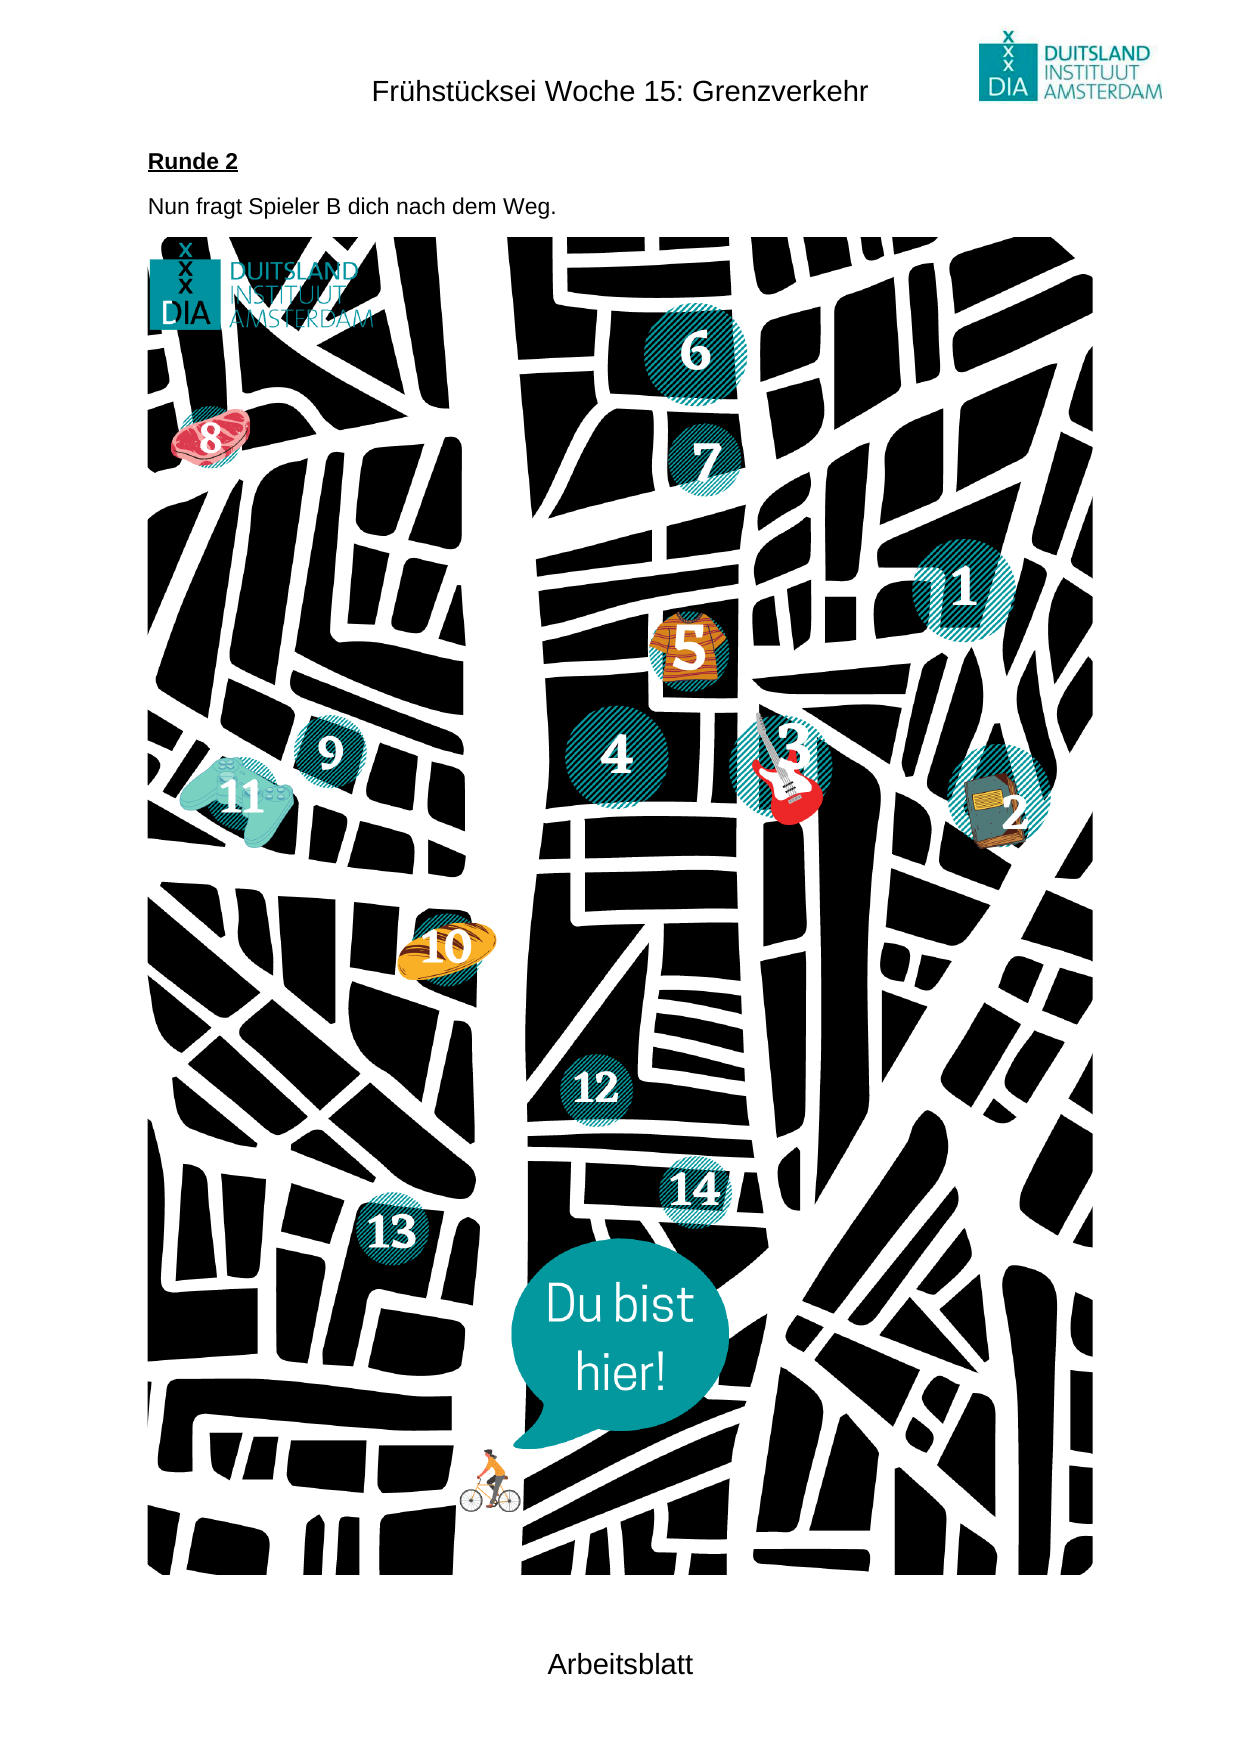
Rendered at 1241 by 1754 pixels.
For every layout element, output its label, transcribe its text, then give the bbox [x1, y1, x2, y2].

text Nun fragt Spieler B dich nach dem Weg. [148, 193, 1093, 219]
text Runde 2 [148, 148, 1093, 174]
picture [957, 11, 1180, 129]
picture [147, 237, 1093, 1575]
